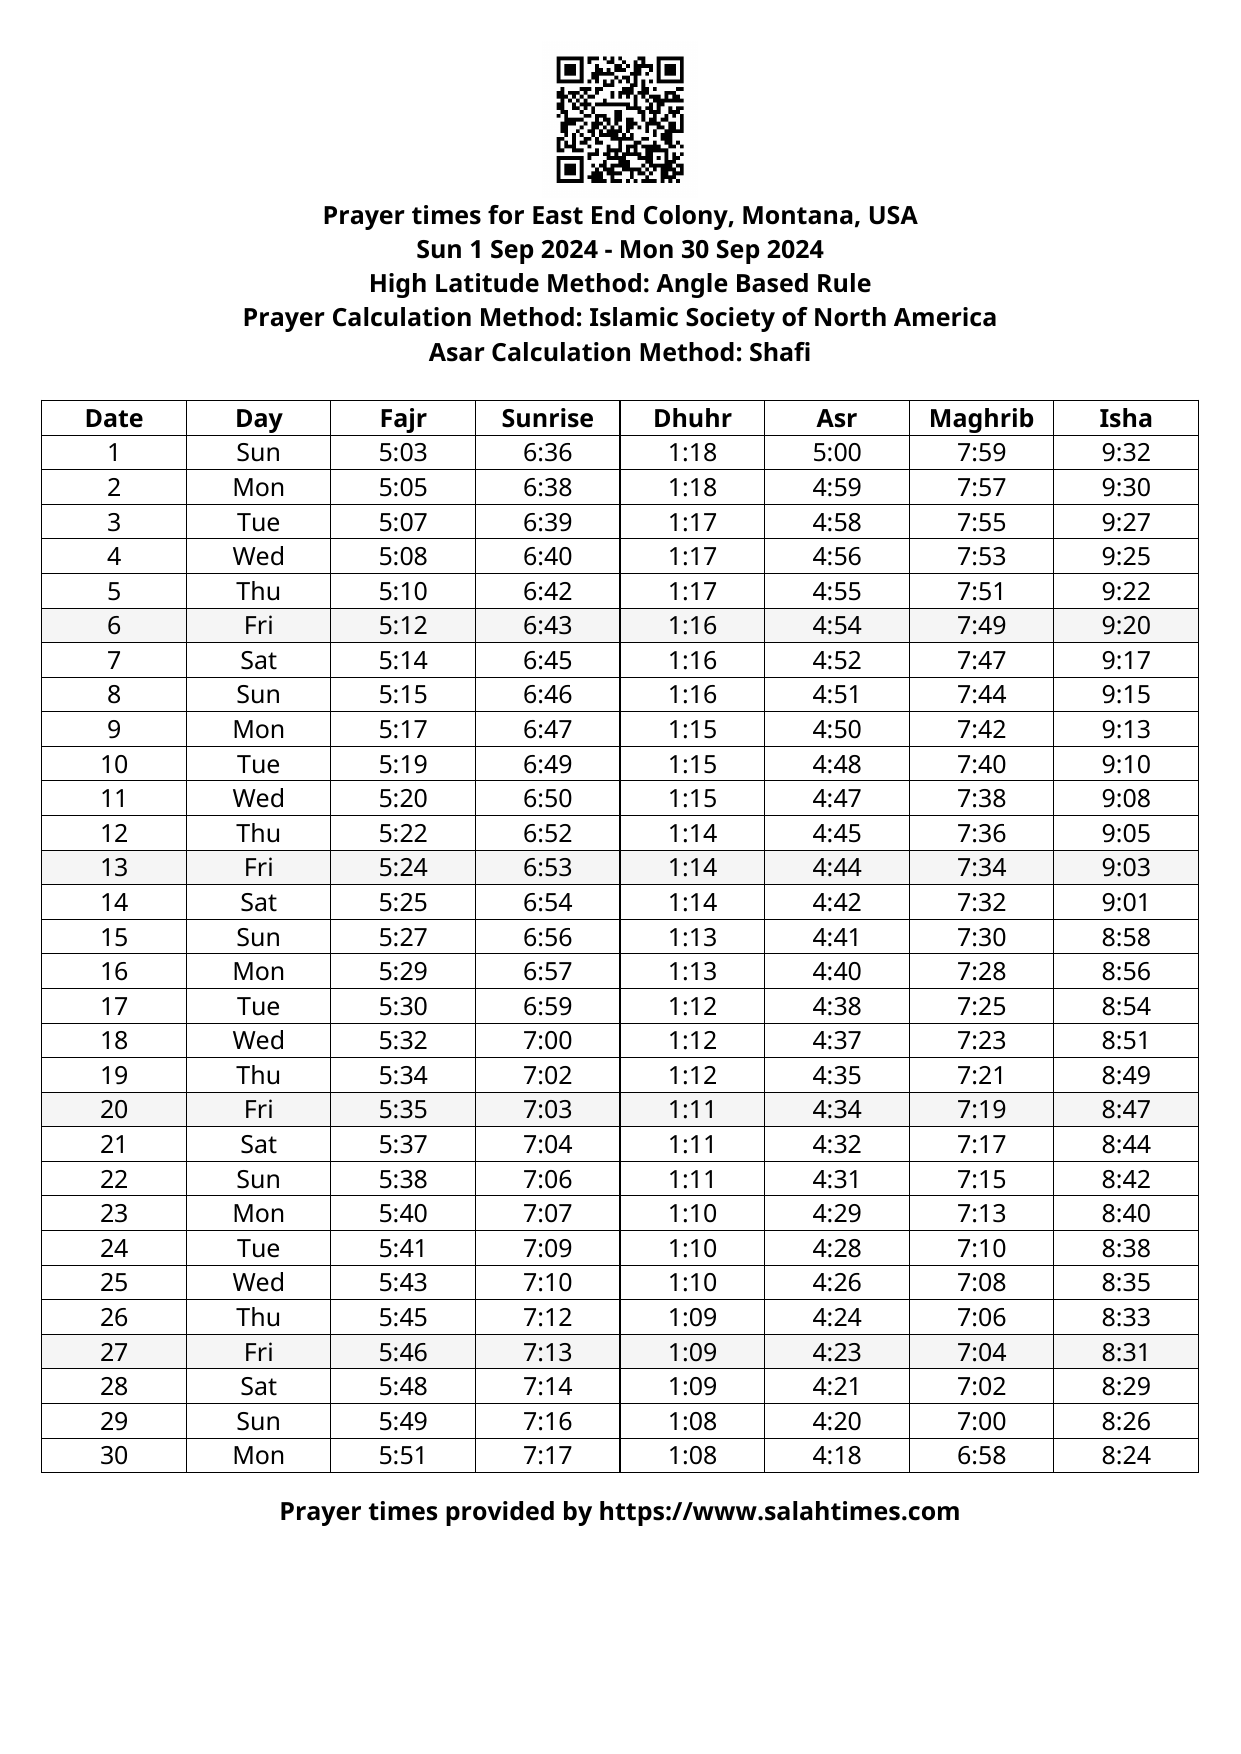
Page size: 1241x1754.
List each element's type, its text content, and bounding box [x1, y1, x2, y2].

table_cell 6:42 [476, 574, 619, 607]
table_cell 8:49 [1054, 1058, 1198, 1092]
table_cell 7:10 [476, 1266, 619, 1299]
table_cell 24 [42, 1231, 186, 1264]
table_cell 1:09 [621, 1300, 764, 1334]
table_cell 4:32 [765, 1127, 909, 1161]
table_cell 7:14 [476, 1369, 619, 1403]
table_header Asr [765, 401, 909, 434]
table_cell Tue [187, 747, 330, 780]
table_cell 7:53 [910, 539, 1053, 573]
table_cell 8:47 [1054, 1093, 1198, 1126]
table_cell 6:59 [476, 989, 619, 1022]
table_cell 1 [42, 436, 186, 469]
text Sun 1 Sep 2024 - Mon 30 Sep 2024 [42, 232, 1198, 266]
table_cell 5:34 [331, 1058, 475, 1092]
table_cell 6:50 [476, 781, 619, 815]
table_cell 7:40 [910, 747, 1053, 780]
table_cell 7:02 [476, 1058, 619, 1092]
table_cell 4:29 [765, 1196, 909, 1230]
table_cell 5:32 [331, 1024, 475, 1057]
table_cell 6:58 [910, 1439, 1053, 1472]
table_cell 7:30 [910, 920, 1053, 953]
table_cell 18 [42, 1024, 186, 1057]
table_header Fajr [331, 401, 475, 434]
table_cell 7:44 [910, 678, 1053, 711]
table_cell 15 [42, 920, 186, 953]
table_cell Sat [187, 643, 330, 677]
table_cell 6:54 [476, 885, 619, 919]
table_cell Thu [187, 1058, 330, 1092]
table_cell 7:51 [910, 574, 1053, 607]
table_cell 1:14 [621, 885, 764, 919]
table_cell 8:26 [1054, 1404, 1198, 1437]
table_cell 14 [42, 885, 186, 919]
table_cell 1:16 [621, 643, 764, 677]
table_cell 7:08 [910, 1266, 1053, 1299]
table_cell 5:14 [331, 643, 475, 677]
table_cell Sun [187, 436, 330, 469]
table_cell 4:45 [765, 816, 909, 849]
table_cell 7:42 [910, 712, 1053, 746]
table_cell 7:00 [910, 1404, 1053, 1437]
table_cell 7 [42, 643, 186, 677]
table_cell 5:05 [331, 470, 475, 504]
table_cell 1:09 [621, 1369, 764, 1403]
table_cell 5:20 [331, 781, 475, 815]
table_cell 4:41 [765, 920, 909, 953]
table_cell 6:52 [476, 816, 619, 849]
table_cell 25 [42, 1266, 186, 1299]
table_cell Sun [187, 678, 330, 711]
table_cell 7:10 [910, 1231, 1053, 1264]
table_cell 5:10 [331, 574, 475, 607]
table_cell 6:38 [476, 470, 619, 504]
table_cell 7:12 [476, 1300, 619, 1334]
table_cell 5:49 [331, 1404, 475, 1437]
table_cell 7:47 [910, 643, 1053, 677]
table_cell 2 [42, 470, 186, 504]
table_cell 1:17 [621, 574, 764, 607]
table_cell 5:17 [331, 712, 475, 746]
table_cell 6:53 [476, 851, 619, 884]
table_cell 5:29 [331, 954, 475, 988]
table_cell 7:07 [476, 1196, 619, 1230]
table_cell 10 [42, 747, 186, 780]
table_cell Mon [187, 470, 330, 504]
table_cell 4 [42, 539, 186, 573]
table_cell 8:31 [1054, 1335, 1198, 1368]
table_cell 1:11 [621, 1162, 764, 1195]
table_cell 7:49 [910, 609, 1053, 642]
table_cell 4:56 [765, 539, 909, 573]
table_header Isha [1054, 401, 1198, 434]
table_cell 7:25 [910, 989, 1053, 1022]
table_cell 8:29 [1054, 1369, 1198, 1403]
text High Latitude Method: Angle Based Rule [42, 266, 1198, 300]
table_cell 6:46 [476, 678, 619, 711]
table_cell 5:46 [331, 1335, 475, 1368]
table_cell 7:21 [910, 1058, 1053, 1092]
table_cell 5:07 [331, 505, 475, 538]
table_cell 12 [42, 816, 186, 849]
table_cell 1:15 [621, 747, 764, 780]
table_cell 1:08 [621, 1404, 764, 1437]
table_cell Wed [187, 1024, 330, 1057]
table_cell 7:38 [910, 781, 1053, 815]
table_cell 4:37 [765, 1024, 909, 1057]
table_cell 8:40 [1054, 1196, 1198, 1230]
table_cell 6:45 [476, 643, 619, 677]
table_cell Mon [187, 1439, 330, 1472]
table_cell Mon [187, 1196, 330, 1230]
table_cell 1:13 [621, 954, 764, 988]
table_cell 7:04 [910, 1335, 1053, 1368]
table_cell 22 [42, 1162, 186, 1195]
table_cell 9:27 [1054, 505, 1198, 538]
table_cell 23 [42, 1196, 186, 1230]
table_cell 1:15 [621, 781, 764, 815]
table_cell 1:13 [621, 920, 764, 953]
table_cell 1:15 [621, 712, 764, 746]
table_cell 9:17 [1054, 643, 1198, 677]
text Prayer Calculation Method: Islamic Society of North America [42, 300, 1198, 334]
table_cell Fri [187, 851, 330, 884]
table_cell 1:14 [621, 851, 764, 884]
table_cell 5:27 [331, 920, 475, 953]
table_cell 7:02 [910, 1369, 1053, 1403]
table_cell 7:28 [910, 954, 1053, 988]
table_header Day [187, 401, 330, 434]
table_cell 5:37 [331, 1127, 475, 1161]
table_cell 1:14 [621, 816, 764, 849]
table_cell 5:08 [331, 539, 475, 573]
table_cell 7:19 [910, 1093, 1053, 1126]
table_cell Thu [187, 816, 330, 849]
table_cell 9:22 [1054, 574, 1198, 607]
table_cell 6 [42, 609, 186, 642]
table_cell Wed [187, 781, 330, 815]
table_cell 5:03 [331, 436, 475, 469]
table_cell 4:42 [765, 885, 909, 919]
table_cell 1:16 [621, 609, 764, 642]
table_cell Tue [187, 1231, 330, 1264]
text Prayer times provided by https://www.salahtimes.com [42, 1494, 1198, 1528]
table_cell 1:16 [621, 678, 764, 711]
table_header Sunrise [476, 401, 619, 434]
table_cell Sat [187, 1369, 330, 1403]
table_cell 16 [42, 954, 186, 988]
table_cell 7:15 [910, 1162, 1053, 1195]
table_cell 7:13 [910, 1196, 1053, 1230]
table_cell 4:18 [765, 1439, 909, 1472]
table_cell 6:43 [476, 609, 619, 642]
table_cell 4:21 [765, 1369, 909, 1403]
table_cell Sun [187, 1162, 330, 1195]
table_cell 8:38 [1054, 1231, 1198, 1264]
table_cell 4:54 [765, 609, 909, 642]
table_cell 1:11 [621, 1127, 764, 1161]
table_cell 9:32 [1054, 436, 1198, 469]
table_cell 11 [42, 781, 186, 815]
table_cell 26 [42, 1300, 186, 1334]
table_cell 5:25 [331, 885, 475, 919]
table_cell 7:32 [910, 885, 1053, 919]
table_cell 19 [42, 1058, 186, 1092]
table_cell 9:15 [1054, 678, 1198, 711]
table_cell 1:18 [621, 436, 764, 469]
table_cell 4:48 [765, 747, 909, 780]
table_cell 5:48 [331, 1369, 475, 1403]
table_cell 1:10 [621, 1231, 764, 1264]
table_cell 30 [42, 1439, 186, 1472]
table_cell Tue [187, 505, 330, 538]
table_cell Sat [187, 885, 330, 919]
table_cell 9:25 [1054, 539, 1198, 573]
table_cell 7:13 [476, 1335, 619, 1368]
table_cell 7:00 [476, 1024, 619, 1057]
table_cell 7:59 [910, 436, 1053, 469]
table_cell 8:56 [1054, 954, 1198, 988]
table_cell 5:40 [331, 1196, 475, 1230]
table_cell 7:17 [910, 1127, 1053, 1161]
table_cell 4:23 [765, 1335, 909, 1368]
table_cell 5:51 [331, 1439, 475, 1472]
table_cell 8 [42, 678, 186, 711]
table_cell 7:03 [476, 1093, 619, 1126]
table_cell 6:56 [476, 920, 619, 953]
table_cell 4:35 [765, 1058, 909, 1092]
table_cell 9:10 [1054, 747, 1198, 780]
table_cell 13 [42, 851, 186, 884]
table_cell 4:20 [765, 1404, 909, 1437]
table_cell Tue [187, 989, 330, 1022]
table_cell 5:41 [331, 1231, 475, 1264]
table_cell 8:33 [1054, 1300, 1198, 1334]
table_cell 4:31 [765, 1162, 909, 1195]
table_cell Sun [187, 1404, 330, 1437]
table_cell Fri [187, 1335, 330, 1368]
table_cell Fri [187, 1093, 330, 1126]
table_cell 7:04 [476, 1127, 619, 1161]
table_cell 6:40 [476, 539, 619, 573]
table_cell Mon [187, 712, 330, 746]
table_cell 4:26 [765, 1266, 909, 1299]
table_cell 4:47 [765, 781, 909, 815]
table_cell 4:50 [765, 712, 909, 746]
table_cell 17 [42, 989, 186, 1022]
table_cell 4:40 [765, 954, 909, 988]
table_cell 7:23 [910, 1024, 1053, 1057]
table_cell 1:10 [621, 1196, 764, 1230]
table_cell 1:18 [621, 470, 764, 504]
table_cell 6:47 [476, 712, 619, 746]
text Asar Calculation Method: Shafi [42, 334, 1198, 368]
table_cell 5:43 [331, 1266, 475, 1299]
table_cell 8:35 [1054, 1266, 1198, 1299]
table_cell 28 [42, 1369, 186, 1403]
table_cell 20 [42, 1093, 186, 1126]
table_cell 4:52 [765, 643, 909, 677]
table_cell 3 [42, 505, 186, 538]
table_cell 8:58 [1054, 920, 1198, 953]
table_cell 5:30 [331, 989, 475, 1022]
table_cell 5:19 [331, 747, 475, 780]
table_cell 7:57 [910, 470, 1053, 504]
table_cell 8:51 [1054, 1024, 1198, 1057]
table_cell 4:51 [765, 678, 909, 711]
table_cell 1:08 [621, 1439, 764, 1472]
table_cell 5:22 [331, 816, 475, 849]
table_cell 7:16 [476, 1404, 619, 1437]
table_cell 9:13 [1054, 712, 1198, 746]
table_cell 9:30 [1054, 470, 1198, 504]
table_cell 9:05 [1054, 816, 1198, 849]
table_cell 5:38 [331, 1162, 475, 1195]
table_cell Wed [187, 539, 330, 573]
table_cell 8:54 [1054, 989, 1198, 1022]
table_cell 29 [42, 1404, 186, 1437]
table_cell 9 [42, 712, 186, 746]
table_cell 4:24 [765, 1300, 909, 1334]
table_cell 4:28 [765, 1231, 909, 1264]
table_header Date [42, 401, 186, 434]
table_cell 1:12 [621, 1058, 764, 1092]
table_cell 7:09 [476, 1231, 619, 1264]
table_cell 4:38 [765, 989, 909, 1022]
table_cell 1:12 [621, 989, 764, 1022]
table_cell 1:09 [621, 1335, 764, 1368]
table_cell 7:34 [910, 851, 1053, 884]
table_cell 4:44 [765, 851, 909, 884]
table_cell 9:08 [1054, 781, 1198, 815]
table_cell 7:36 [910, 816, 1053, 849]
table_cell 8:24 [1054, 1439, 1198, 1472]
table_cell 4:34 [765, 1093, 909, 1126]
table_cell 4:58 [765, 505, 909, 538]
table_cell 5:15 [331, 678, 475, 711]
table_cell 4:59 [765, 470, 909, 504]
table_cell 9:20 [1054, 609, 1198, 642]
table_cell 1:11 [621, 1093, 764, 1126]
picture [542, 41, 699, 198]
table_cell 1:17 [621, 539, 764, 573]
table_cell 9:03 [1054, 851, 1198, 884]
table_cell 7:06 [910, 1300, 1053, 1334]
table_cell 9:01 [1054, 885, 1198, 919]
table_cell Fri [187, 609, 330, 642]
table_cell 6:36 [476, 436, 619, 469]
table_cell Thu [187, 1300, 330, 1334]
table_cell 8:42 [1054, 1162, 1198, 1195]
table_cell 5:00 [765, 436, 909, 469]
table_cell 5:12 [331, 609, 475, 642]
table_cell 1:17 [621, 505, 764, 538]
table_cell 5:35 [331, 1093, 475, 1126]
text Prayer times for East End Colony, Montana, USA [42, 198, 1198, 232]
table_cell Wed [187, 1266, 330, 1299]
table_cell Mon [187, 954, 330, 988]
table_cell 4:55 [765, 574, 909, 607]
table_cell 1:10 [621, 1266, 764, 1299]
table_cell Sun [187, 920, 330, 953]
table_cell 5:45 [331, 1300, 475, 1334]
table_cell Thu [187, 574, 330, 607]
table_cell Sat [187, 1127, 330, 1161]
table_cell 6:49 [476, 747, 619, 780]
table_cell 6:57 [476, 954, 619, 988]
table_cell 8:44 [1054, 1127, 1198, 1161]
table_header Maghrib [910, 401, 1053, 434]
table_cell 7:17 [476, 1439, 619, 1472]
table_cell 1:12 [621, 1024, 764, 1057]
table_cell 7:55 [910, 505, 1053, 538]
table_cell 6:39 [476, 505, 619, 538]
table_cell 21 [42, 1127, 186, 1161]
table_cell 27 [42, 1335, 186, 1368]
table_cell 7:06 [476, 1162, 619, 1195]
table_cell 5 [42, 574, 186, 607]
table_header Dhuhr [621, 401, 764, 434]
table_cell 5:24 [331, 851, 475, 884]
